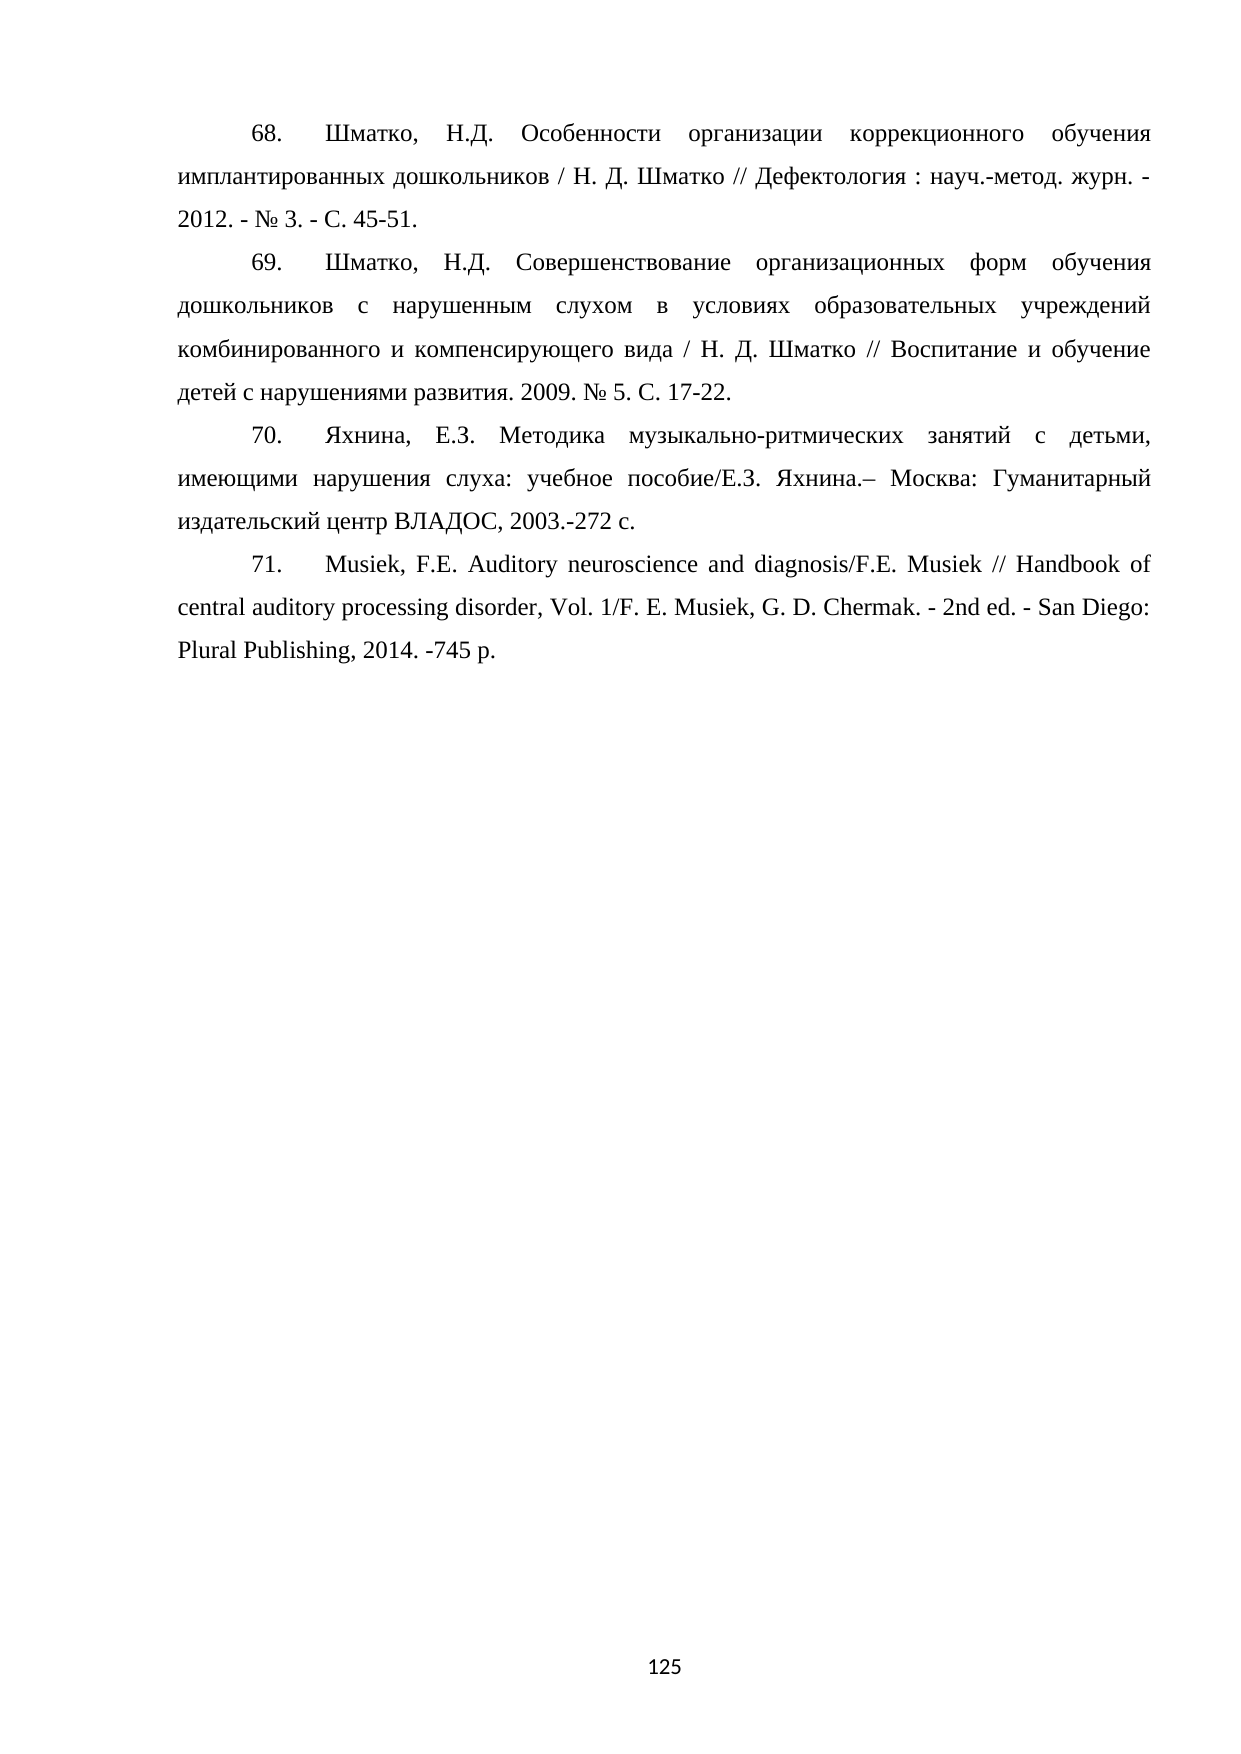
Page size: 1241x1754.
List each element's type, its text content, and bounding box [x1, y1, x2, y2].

list Musiek, F.E. Auditory neuroscience and diagnosis/F.E. Musiek // Handbook of central auditory processing disorder, Vol. 1/F. E. Musiek, G. D. Chermak. - 2nd ed. - San Diego: Plural Publishing, 2014. -745 p. [177, 549, 1152, 664]
list Шматко, Н.Д. Совершенствование организационных форм обучения дошкольников с нарушенным слухом в условиях образовательных учреждений комбинированного и компенсирующего вида / Н. Д. Шматко // Воспитание и обучение детей с нарушениями развития. 2009. № 5. С. 17-22. [177, 247, 1152, 406]
list Яхнина, Е.З. Методика музыкально-ритмических занятий с детьми, имеющими нарушения слуха: учебное пособие/Е.З. Яхнина.– Москва: Гуманитарный издательский центр ВЛАДОС, 2003.-272 с. [177, 420, 1152, 535]
list Шматко, Н.Д. Особенности организации коррекционного обучения имплантированных дошкольников / Н. Д. Шматко // Дефектология : науч.-метод. журн. - 2012. - № 3. - C. 45-51. [177, 118, 1152, 233]
